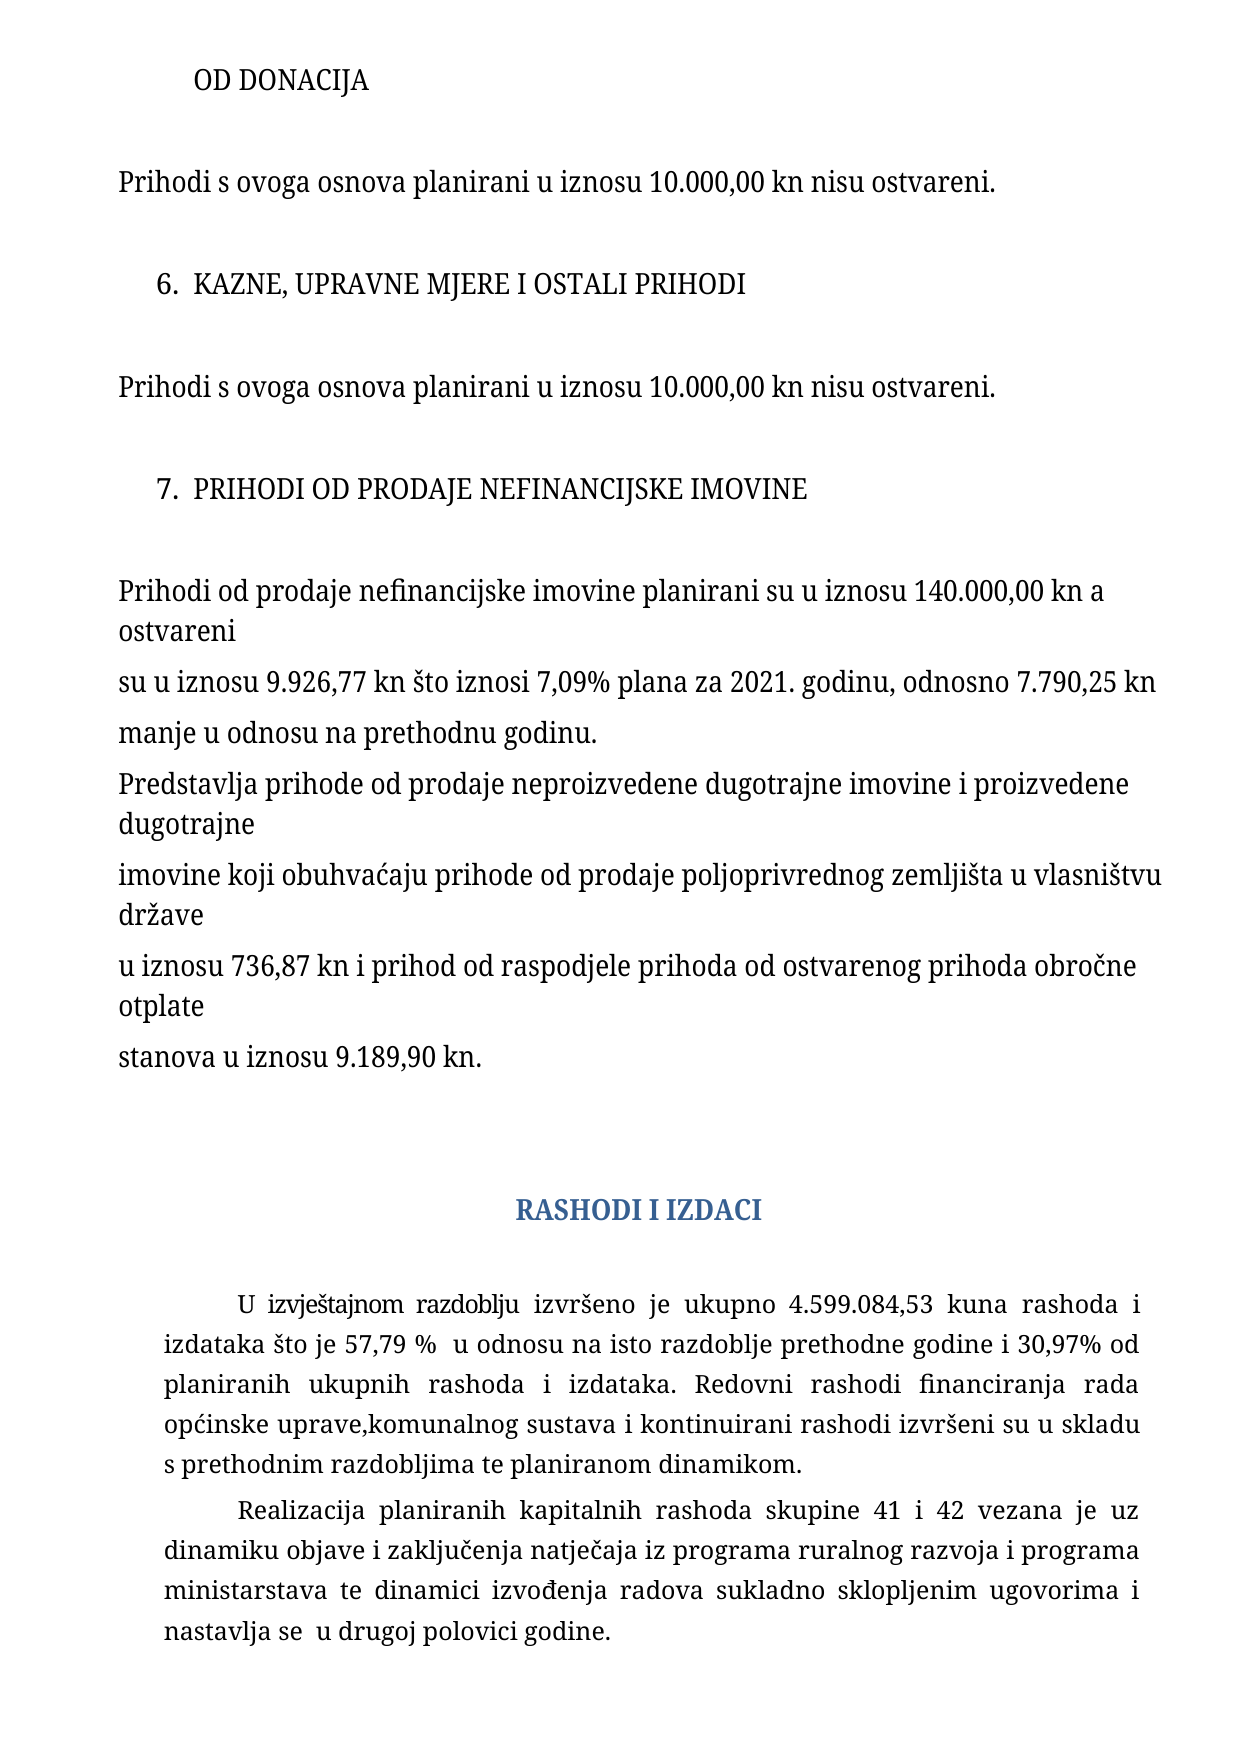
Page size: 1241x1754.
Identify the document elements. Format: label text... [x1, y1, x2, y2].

subtitle Prihodi od prodaje nefinancijske imovine planirani su u iznosu 140.000,00 kn a ostvareni [118, 571, 1211, 650]
subtitle manje u odnosu na prethodnu godinu. [118, 712, 1211, 752]
subtitle imovine koji obuhvaćaju prihode od prodaje poljoprivrednog zemljišta u vlasništvu države [118, 854, 1211, 934]
subtitle Prihodi s ovoga osnova planirani u iznosu 10.000,00 kn nisu ostvareni. [118, 161, 1211, 201]
subtitle PRIHODI OD PRODAJE NEFINANCIJSKE IMOVINE [156, 468, 1211, 508]
subtitle OD DONACIJA [193, 59, 1211, 99]
subtitle u iznosu 736,87 kn i prihod od raspodjele prihoda od ostvarenog prihoda obročne otplate [118, 945, 1211, 1025]
subtitle Prihodi s ovoga osnova planirani u iznosu 10.000,00 kn nisu ostvareni. [118, 366, 1211, 406]
text U izvještajnom razdoblju izvršeno je ukupno 4.599.084,53 kuna rashoda i izdataka što je 57,79 % u odnosu na isto razdoblje prethodne godine i 30,97% od planiranih ukupnih rashoda i izdataka. Redovni rashodi financiranja rada općinske uprave,komunalnog sustava i kontinuirani rashodi izvršeni su u skladu s prethodnim razdobljima te planiranom dinamikom. [163, 1286, 1141, 1481]
subtitle KAZNE, UPRAVNE MJERE I OSTALI PRIHODI [156, 264, 1211, 303]
subtitle Predstavlja prihode od prodaje neproizvedene dugotrajne imovine i proizvedene dugotrajne [118, 764, 1211, 843]
subtitle stanova u iznosu 9.189,90 kn. [118, 1036, 1211, 1076]
text Realizacija planiranih kapitalnih rashoda skupine 41 i 42 vezana je uz dinamiku objave i zaključenja natječaja iz programa ruralnog razvoja i programa ministarstava te dinamici izvođenja radova sukladno sklopljenim ugovorima i nastavlja se u drugoj polovici godine. [163, 1493, 1141, 1647]
subtitle RASHODI I IZDACI [515, 1189, 1211, 1229]
subtitle su u iznosu 9.926,77 kn što iznosi 7,09% plana za 2021. godinu, odnosno 7.790,25 kn [118, 661, 1211, 701]
